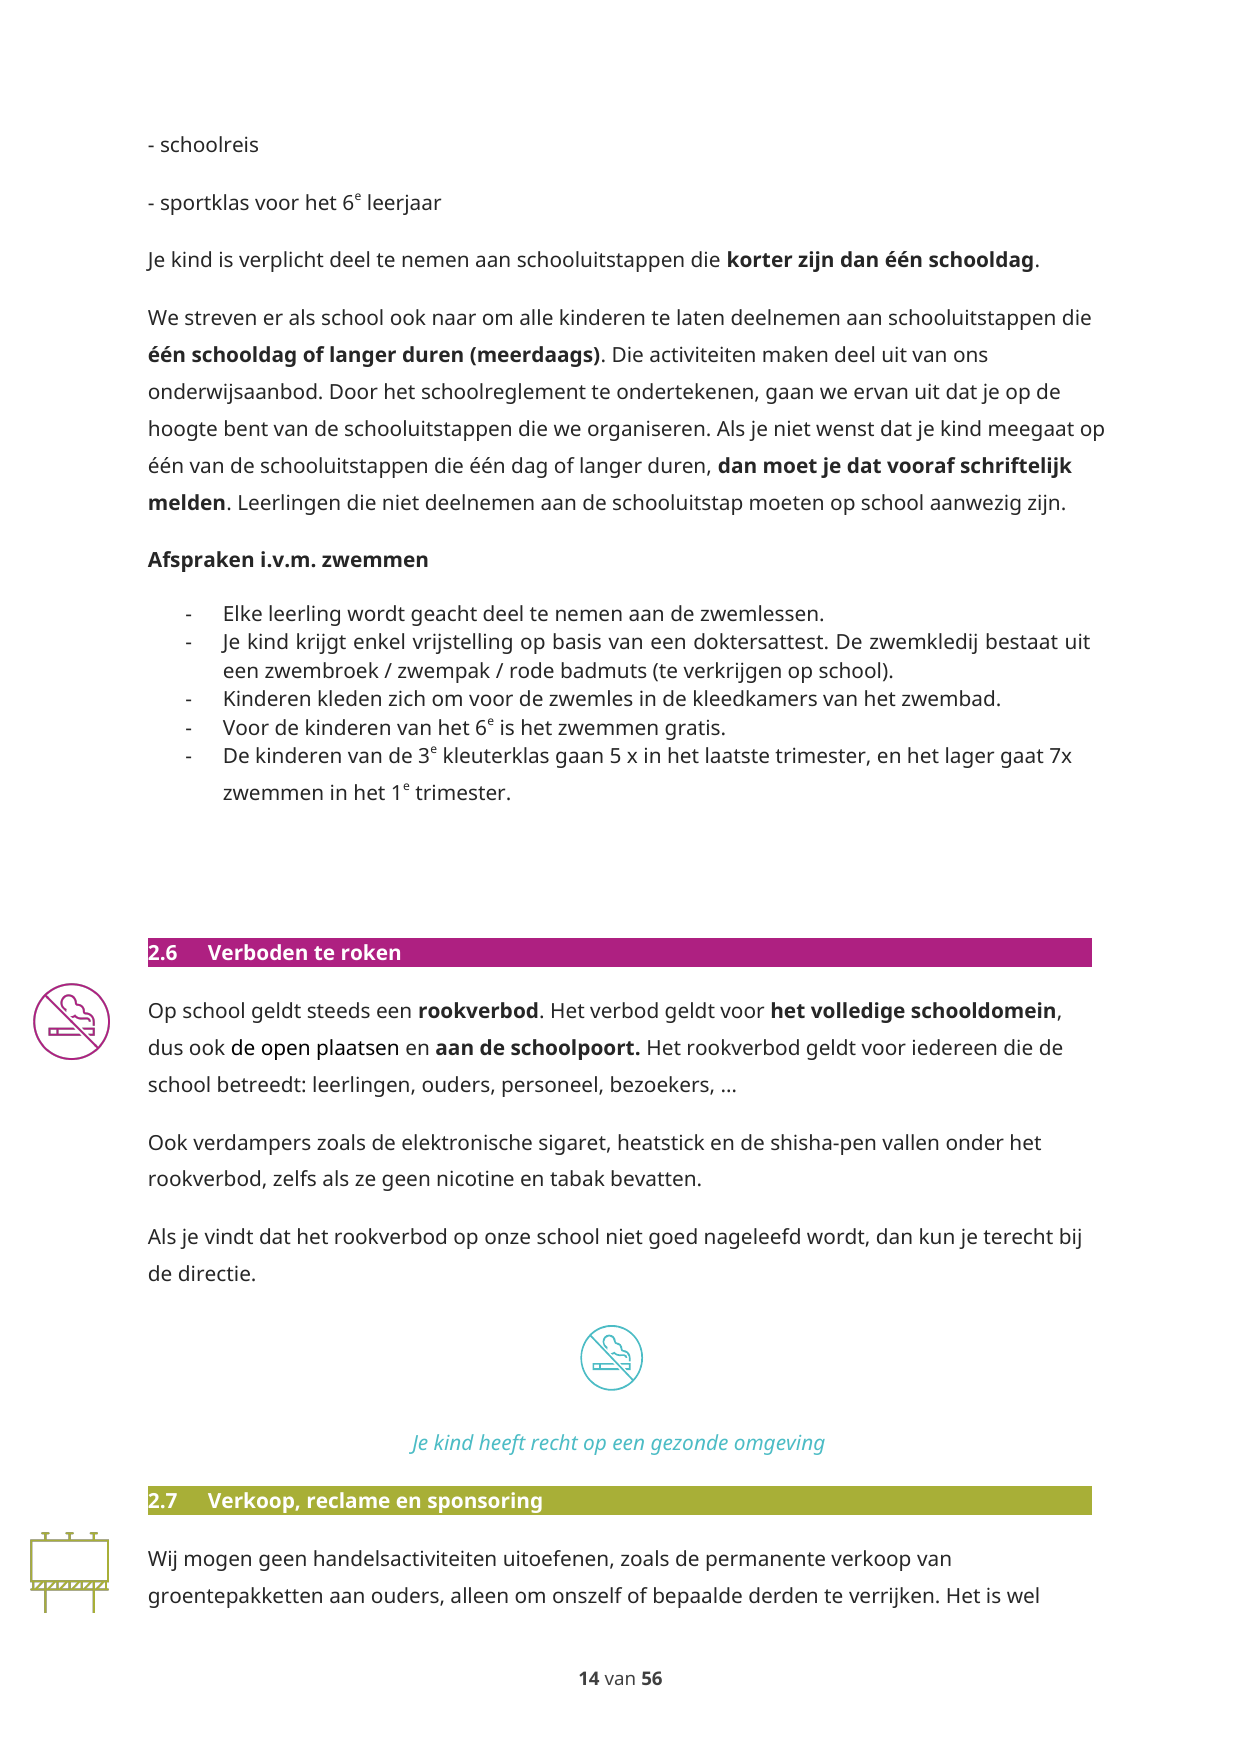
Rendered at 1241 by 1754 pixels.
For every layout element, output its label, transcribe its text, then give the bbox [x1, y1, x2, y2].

text - schoolreis [148, 130, 1092, 159]
list De kinderen van de 3e kleuterklas gaan 5 x in het laatste trimester, en het lager gaat 7x zwemmen in het 1e trimester. [185, 741, 1092, 806]
text Op school geldt steeds een rookverbod. Het verbod geldt voor het volledige schooldomein, dus ook de open plaatsen en aan de schoolpoort. Het rookverbod geldt voor iedereen die de school betreedt: leerlingen, ouders, personeel, bezoekers, … [148, 996, 1092, 1098]
list Je kind krijgt enkel vrijstelling op basis van een doktersattest. De zwemkledij bestaat uit een zwembroek / zwempak / rode badmuts (te verkrijgen op school). [185, 627, 1092, 684]
subtitle Verboden te roken [148, 938, 1092, 967]
subtitle Verkoop, reclame en sponsoring [148, 1486, 1092, 1515]
list Elke leerling wordt geacht deel te nemen aan de zwemlessen. [185, 599, 1092, 627]
list Voor de kinderen van het 6e is het zwemmen gratis. [185, 713, 1092, 741]
text Als je vindt dat het rookverbod op onze school niet goed nageleefd wordt, dan kun je terecht bij de directie. [148, 1222, 1092, 1287]
text Je kind heeft recht op een gezonde omgeving [148, 1317, 1092, 1457]
text Je kind is verplicht deel te nemen aan schooluitstappen die korter zijn dan één schooldag. [148, 246, 1092, 274]
text We streven er als school ook naar om alle kinderen te laten deelnemen aan schooluitstappen die één schooldag of langer duren (meerdaags). Die activiteiten maken deel uit van ons onderwijsaanbod. Door het schoolreglement te ondertekenen, gaan we ervan uit dat je op de hoogte bent van de schooluitstappen die we organiseren. Als je niet wenst dat je kind meegaat op één van de schooluitstappen die één dag of langer duren, dan moet je dat vooraf schriftelijk melden. Leerlingen die niet deelnemen aan de schooluitstap moeten op school aanwezig zijn. [148, 303, 1107, 516]
list Kinderen kleden zich om voor de zwemles in de kleedkamers van het zwembad. [185, 684, 1092, 713]
text - sportklas voor het 6e leerjaar [148, 188, 1092, 216]
picture [26, 976, 114, 1064]
text Ook verdampers zoals de elektronische sigaret, heatstick en de shisha-pen vallen onder het rookverbod, zelfs als ze geen nicotine en tabak bevatten. [148, 1128, 1092, 1193]
text Afspraken i.v.m. zwemmen [148, 545, 1092, 574]
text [148, 1544, 1092, 1609]
picture [21, 1523, 115, 1618]
